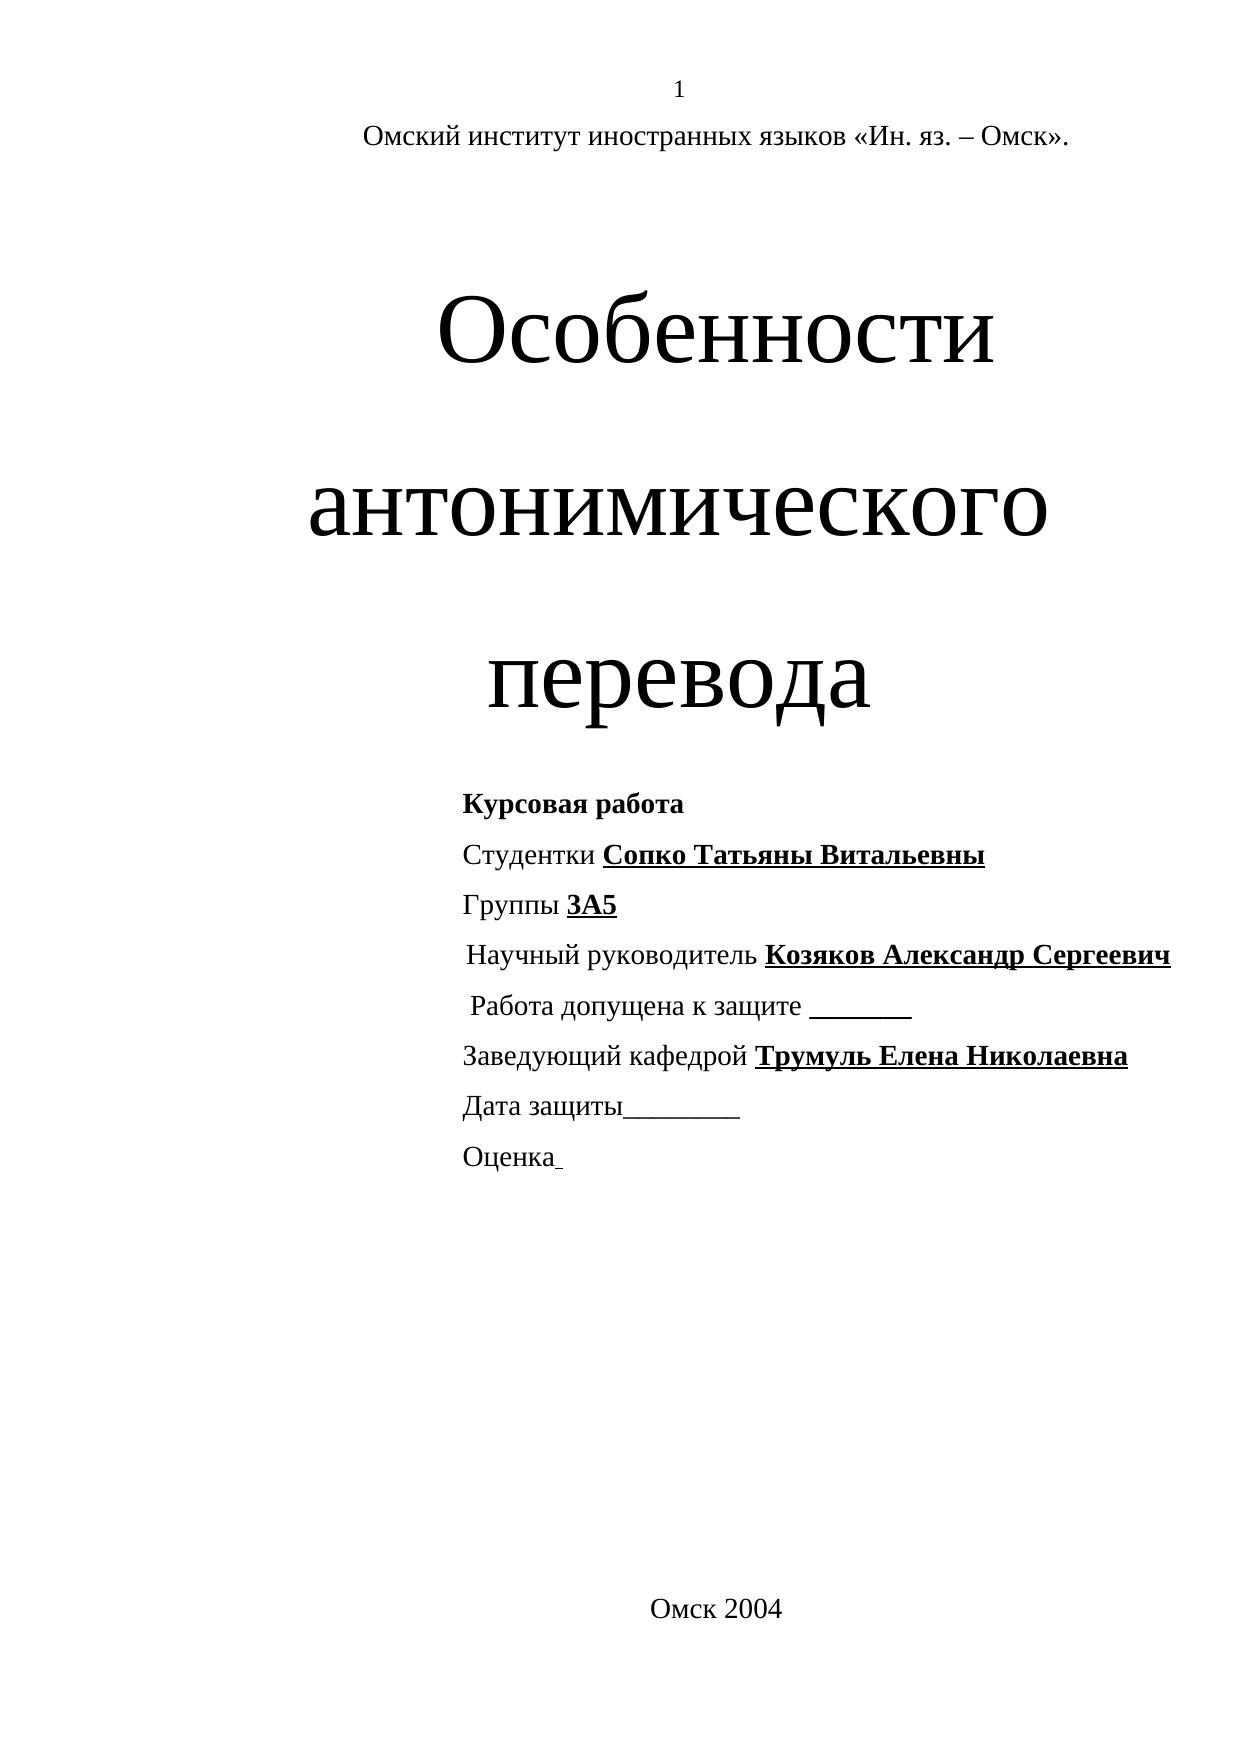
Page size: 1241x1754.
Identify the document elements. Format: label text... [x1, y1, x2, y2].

text Заведующий кафедрой Трумуль Елена Николаевна [177, 1038, 1181, 1072]
text Оценка [177, 1139, 1181, 1172]
text Омск 2004 [177, 1592, 1181, 1625]
text Особенности антонимического перевода [177, 269, 1181, 729]
text Работа допущена к защите _______ [177, 988, 1181, 1021]
text Курсовая работа [177, 787, 1181, 820]
text Студентки Сопко Татьяны Витальевны [177, 837, 1181, 870]
text Группы 3А5 [177, 887, 1181, 921]
text Омский институт иностранных языков «Ин. яз. – Омск». [177, 118, 1181, 152]
text Дата защиты________ [177, 1088, 1181, 1122]
text Научный руководитель Козяков Александр Сергеевич [177, 937, 1181, 971]
